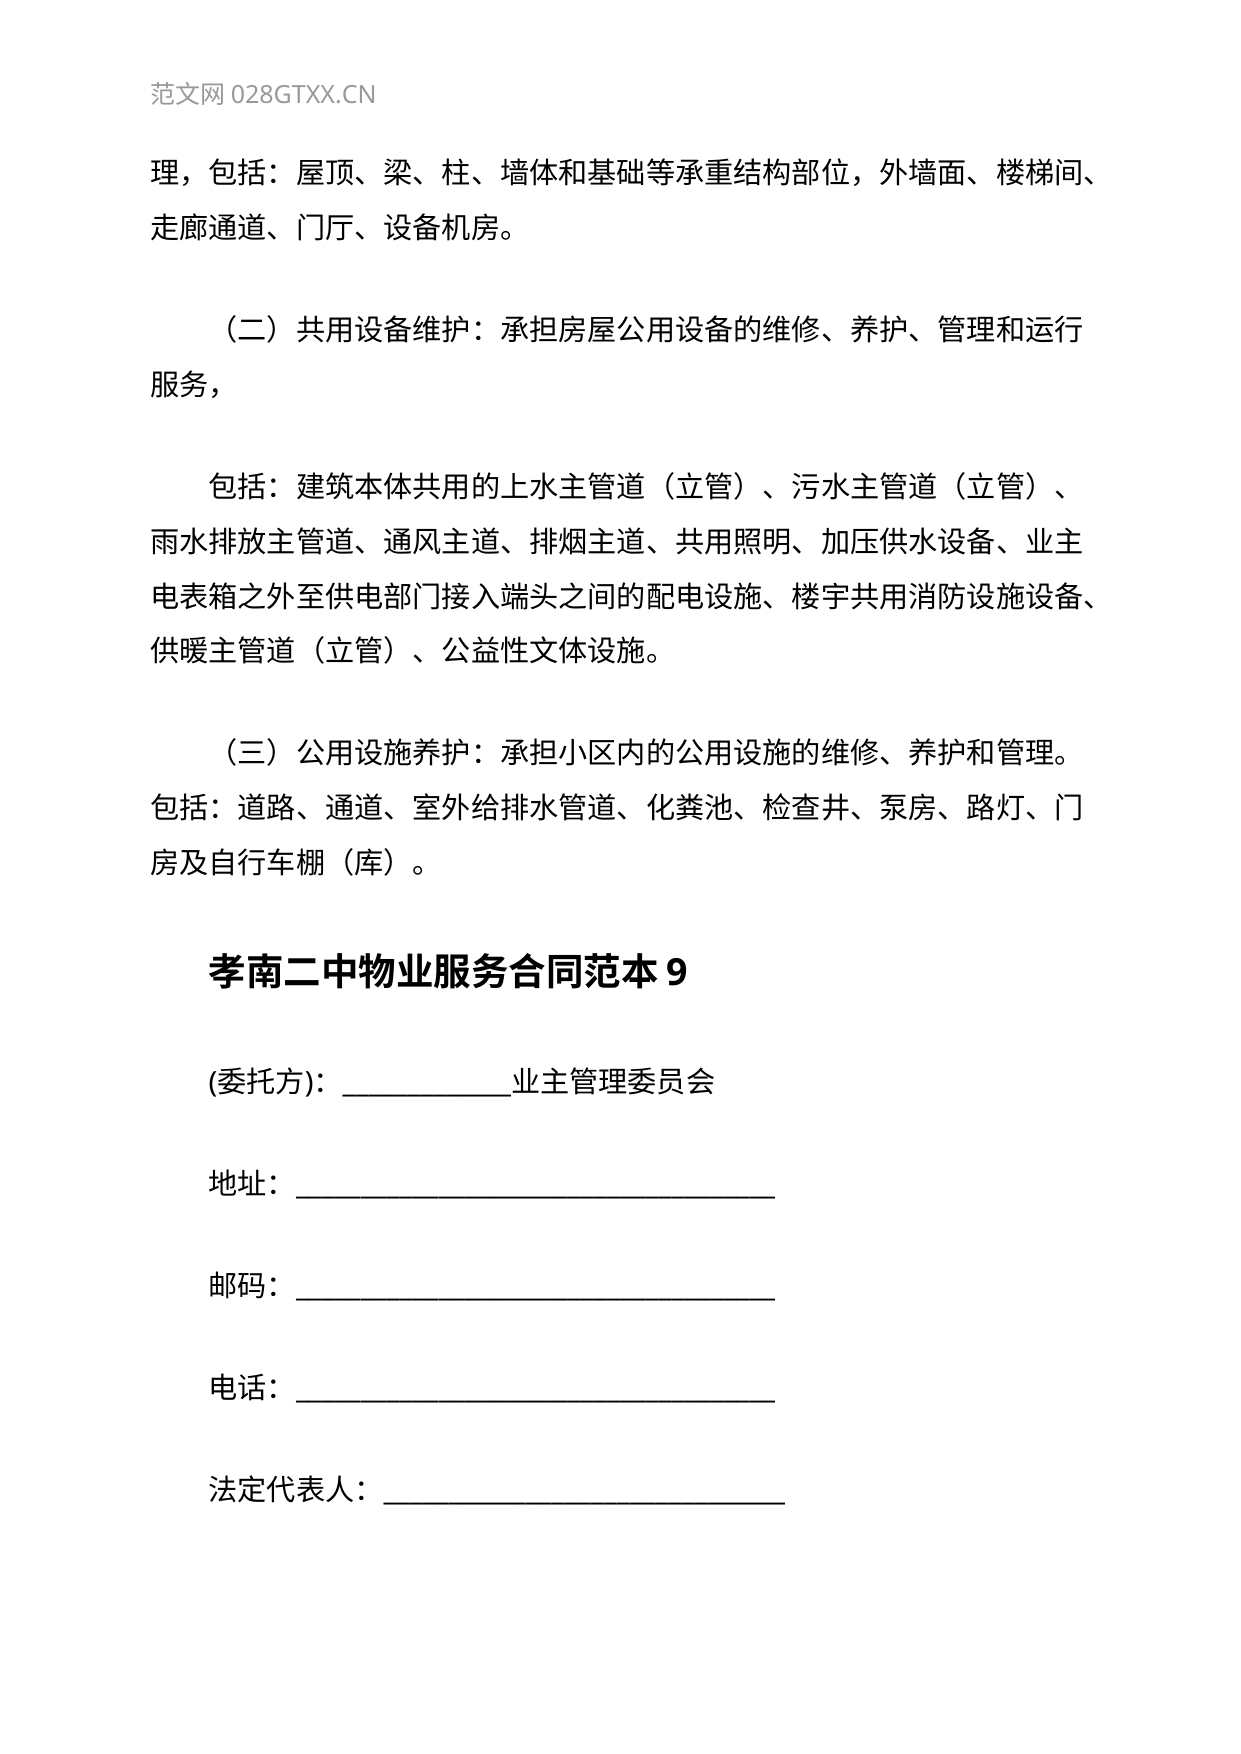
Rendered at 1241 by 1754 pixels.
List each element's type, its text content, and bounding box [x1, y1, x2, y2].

text 法定代表人：_______________________________ [150, 1467, 1090, 1509]
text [150, 1263, 1090, 1305]
text (委托方)：_____________业主管理委员会 [150, 1059, 1090, 1101]
text （三）公用设施养护：承担小区内的公用设施的维修、养护和管理。包括：道路、通道、室外给排水管道、化粪池、检查井、泵房、路灯、门房及自行车棚（库）。 [150, 730, 1090, 882]
text 电话：_____________________________________ [150, 1365, 1090, 1407]
text （二）共用设备维护：承担房屋公用设备的维修、养护、管理和运行服务， [150, 307, 1090, 404]
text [150, 150, 1090, 247]
text 包括：建筑本体共用的上水主管道（立管）、污水主管道（立管）、雨水排放主管道、通风主道、排烟主道、共用照明、加压供水设备、业主电表箱之外至供电部门接入端头之间的配电设施、楼宇共用消防设施设备、供暖主管道（立管）、公益性文体设施。 [150, 463, 1090, 670]
text 孝南二中物业服务合同范本9 [150, 941, 1090, 996]
text 地址：_____________________________________ [150, 1161, 1090, 1203]
